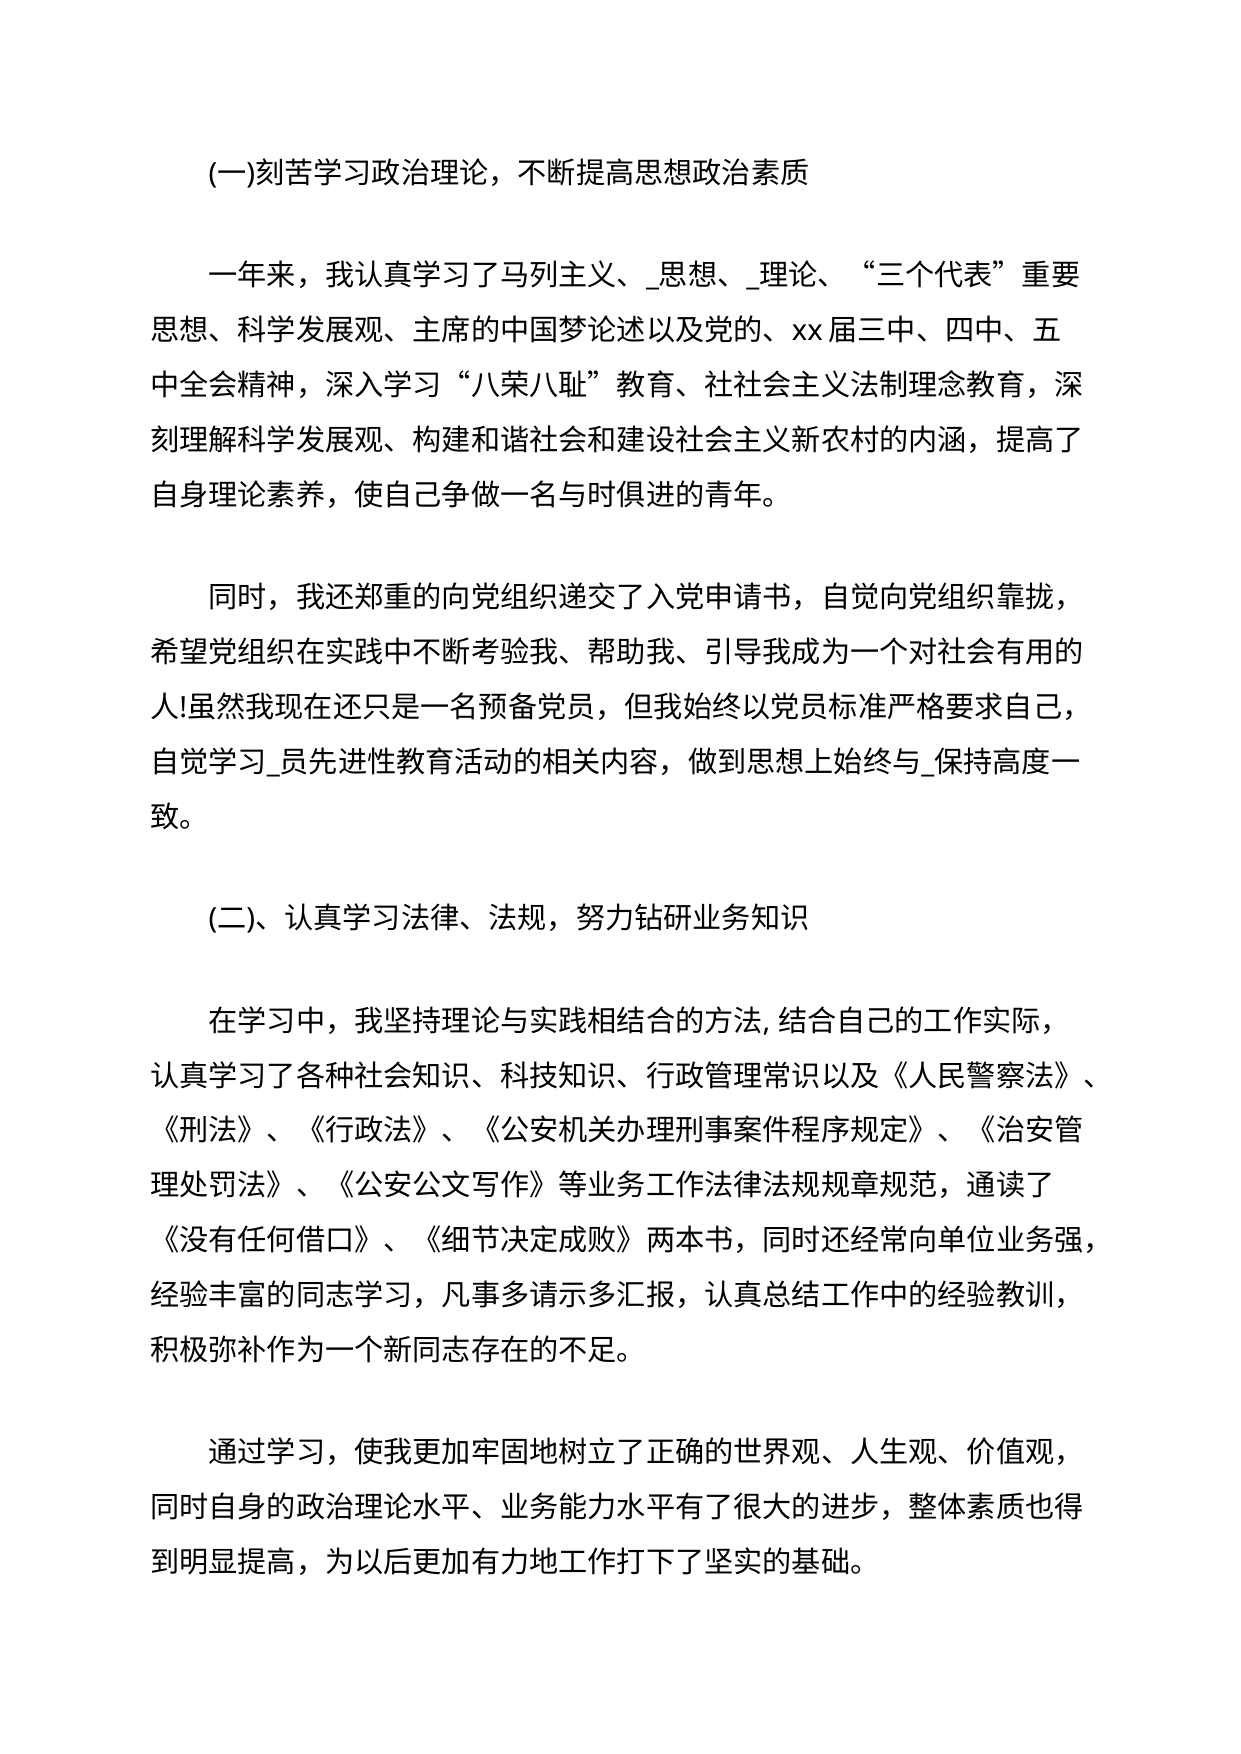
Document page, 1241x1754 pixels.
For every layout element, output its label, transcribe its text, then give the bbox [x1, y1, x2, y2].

text 同时，我还郑重的向党组织递交了入党申请书，自觉向党组织靠拢，希望党组织在实践中不断考验我、帮助我、引导我成为一个对社会有用的人!虽然我现在还只是一名预备党员，但我始终以党员标准严格要求自己，自觉学习_员先进性教育活动的相关内容，做到思想上始终与_保持高度一致。 [150, 573, 1090, 836]
text (一)刻苦学习政治理论，不断提高思想政治素质 [150, 150, 1090, 192]
text (二)、认真学习法律、法规，努力钻研业务知识 [150, 895, 1090, 937]
text 一年来，我认真学习了马列主义、_思想、_理论、“三个代表”重要思想、科学发展观、主席的中国梦论述以及党的、xx届三中、四中、五中全会精神，深入学习“八荣八耻”教育、社社会主义法制理念教育，深刻理解科学发展观、构建和谐社会和建设社会主义新农村的内涵，提高了自身理论素养，使自己争做一名与时俱进的青年。 [150, 252, 1090, 514]
text 通过学习，使我更加牢固地树立了正确的世界观、人生观、价值观，同时自身的政治理论水平、业务能力水平有了很大的进步，整体素质也得到明显提高，为以后更加有力地工作打下了坚实的基础。 [150, 1428, 1090, 1580]
text 在学习中，我坚持理论与实践相结合的方法, 结合自己的工作实际，认真学习了各种社会知识、科技知识、行政管理常识以及《人民警察法》、《刑法》、《行政法》、《公安机关办理刑事案件程序规定》、《治安管理处罚法》、《公安公文写作》等业务工作法律法规规章规范，通读了《没有任何借口》、《细节决定成败》两本书，同时还经常向单位业务强，经验丰富的同志学习，凡事多请示多汇报，认真总结工作中的经验教训，积极弥补作为一个新同志存在的不足。 [150, 997, 1090, 1369]
